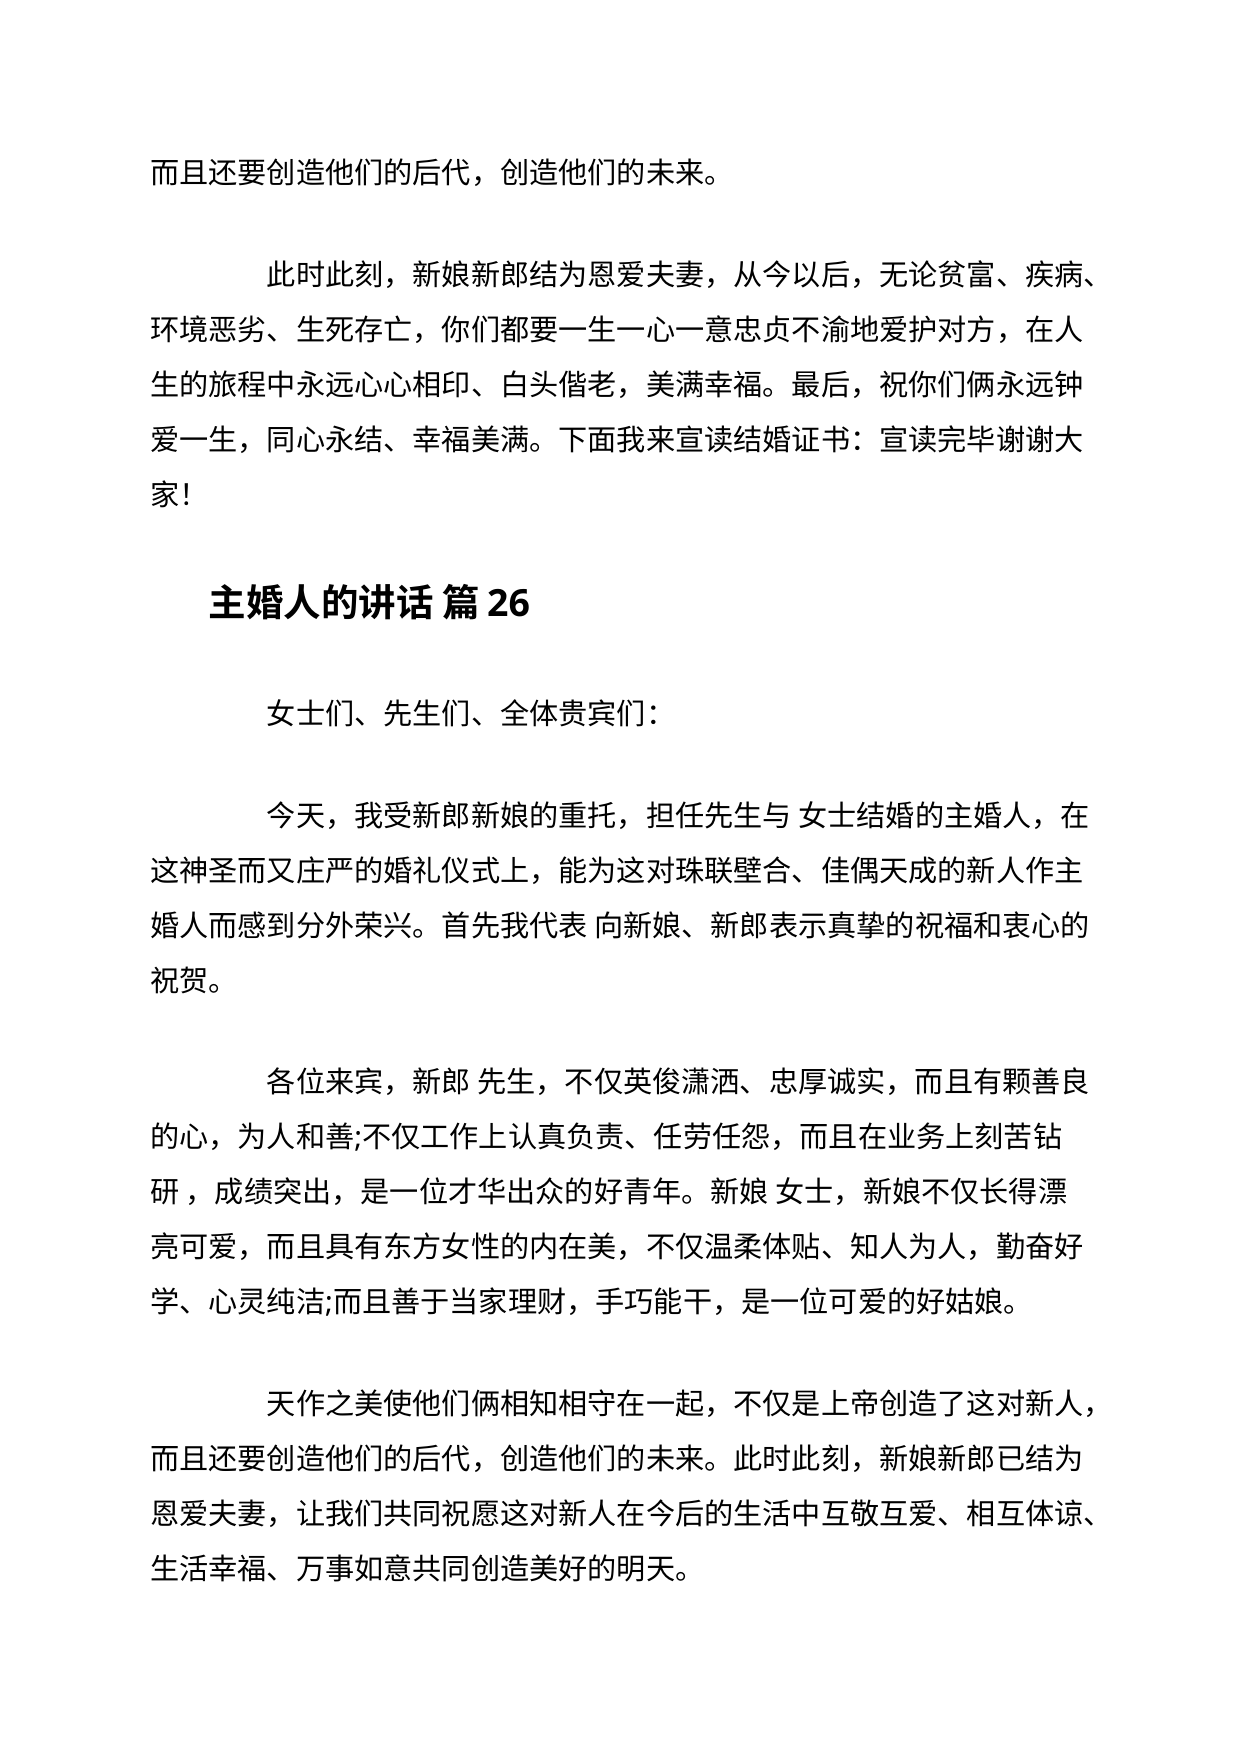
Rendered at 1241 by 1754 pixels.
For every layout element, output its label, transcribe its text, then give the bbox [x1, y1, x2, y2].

text 主婚人的讲话 篇26 [150, 573, 1090, 628]
text 今天，我受新郎新娘的重托，担任先生与 女士结婚的主婚人，在这神圣而又庄严的婚礼仪式上，能为这对珠联壁合、佳偶天成的新人作主婚人而感到分外荣兴。首先我代表 向新娘、新郎表示真挚的祝福和衷心的祝贺。 [150, 792, 1090, 999]
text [150, 150, 1090, 192]
text 各位来宾，新郎 先生，不仅英俊潇洒、忠厚诚实，而且有颗善良的心，为人和善;不仅工作上认真负责、任劳任怨，而且在业务上刻苦钻研 ，成绩突出，是一位才华出众的好青年。新娘 女士，新娘不仅长得漂亮可爱，而且具有东方女性的内在美，不仅温柔体贴、知人为人，勤奋好学、心灵纯洁;而且善于当家理财，手巧能干，是一位可爱的好姑娘。 [150, 1059, 1090, 1321]
text 女士们、先生们、全体贵宾们： [150, 691, 1090, 733]
text 天作之美使他们俩相知相守在一起，不仅是上帝创造了这对新人，而且还要创造他们的后代，创造他们的未来。此时此刻，新娘新郎已结为恩爱夫妻，让我们共同祝愿这对新人在今后的生活中互敬互爱、相互体谅、生活幸福、万事如意共同创造美好的明天。 [150, 1381, 1090, 1588]
text 此时此刻，新娘新郎结为恩爱夫妻，从今以后，无论贫富、疾病、环境恶劣、生死存亡，你们都要一生一心一意忠贞不渝地爱护对方，在人生的旅程中永远心心相印、白头偕老，美满幸福。最后，祝你们俩永远钟爱一生，同心永结、幸福美满。下面我来宣读结婚证书：宣读完毕谢谢大家！ [150, 252, 1090, 514]
